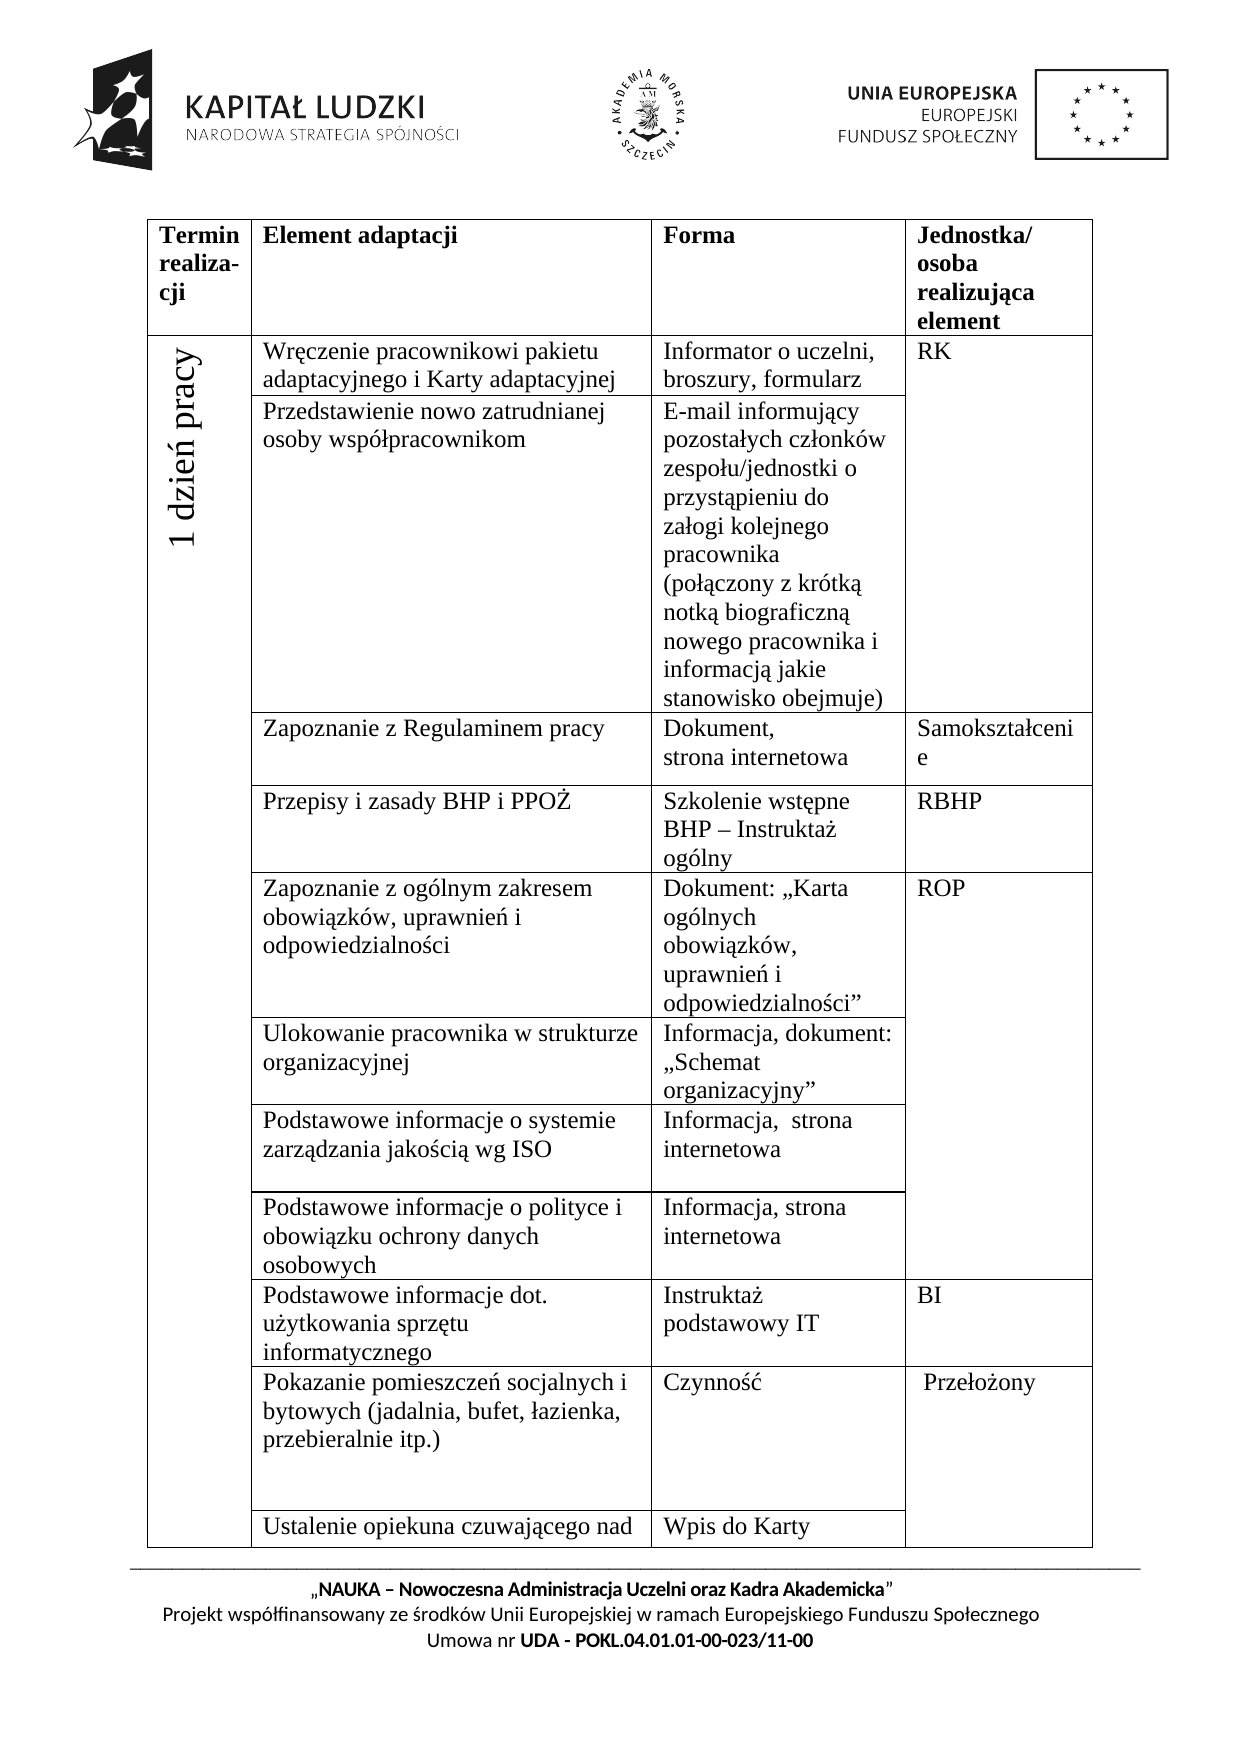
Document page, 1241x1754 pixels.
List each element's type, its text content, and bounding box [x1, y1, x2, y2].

table_cell Informacja, strona internetowa [652, 1105, 905, 1191]
table_cell Wpis do Karty adaptacyjnej [652, 1511, 905, 1547]
table_cell BI [906, 1280, 1092, 1366]
table_header Element adaptacji [252, 220, 651, 335]
table_cell Czynność [652, 1367, 905, 1510]
table_cell Instruktaż podstawowy IT [652, 1280, 905, 1366]
table_cell Zapoznanie z Regulaminem pracy [252, 713, 651, 785]
table_cell Podstawowe informacje o systemie zarządzania jakością wg ISO [252, 1105, 651, 1191]
table_cell Podstawowe informacje dot. użytkowania sprzętu informatycznego [252, 1280, 651, 1366]
table_cell Ulokowanie pracownika w strukturze organizacyjnej [252, 1018, 651, 1104]
table_cell Przepisy i zasady BHP i PPOŻ [252, 786, 651, 872]
table_cell Samokształcenie [906, 713, 1092, 785]
table_cell Przełożony [906, 1367, 1092, 1547]
table_cell Szkolenie wstępne BHP – Instruktaż ogólny [652, 786, 905, 872]
table_cell Zapoznanie z ogólnym zakresem obowiązków, uprawnień i odpowiedzialności [252, 873, 651, 1017]
table_cell ROP [906, 873, 1092, 1279]
table_cell Dokument: „Karta ogólnych obowiązków, uprawnień i odpowiedzialności” [652, 873, 905, 1017]
table_header Termin realiza-cji [148, 220, 251, 335]
table_cell Pokazanie pomieszczeń socjalnych i bytowych (jadalnia, bufet, łazienka, przebieralnie itp.) [252, 1367, 651, 1510]
table_cell RK [906, 336, 1092, 712]
table_cell RBHP [906, 786, 1092, 872]
table_cell Przedstawienie nowo zatrudnianej osoby współpracownikom [252, 396, 651, 712]
table_cell Informator o uczelni, broszury, formularz [652, 336, 905, 395]
table_cell Podstawowe informacje o polityce i obowiązku ochrony danych osobowych [252, 1193, 651, 1279]
table_header Jednostka/osoba realizująca element [906, 220, 1092, 335]
table_header Forma [652, 220, 905, 335]
table_cell 1 dzień pracy [148, 336, 251, 1547]
table_cell E-mail informujący pozostałych członków zespołu/jednostki o przystąpieniu do załogi kolejnego pracownika (połączony z krótką notką biograficzną nowego pracownika i informacją jakie stanowisko obejmuje) [652, 396, 905, 712]
table_cell Wręczenie pracownikowi pakietu adaptacyjnego i Karty adaptacyjnej [252, 336, 651, 395]
table_cell Informacja, dokument: „Schemat organizacyjny” [652, 1018, 905, 1104]
table_cell Informacja, strona internetowa [652, 1193, 905, 1279]
picture [52, 31, 1188, 188]
table_cell Dokument, strona internetowa [652, 713, 905, 785]
